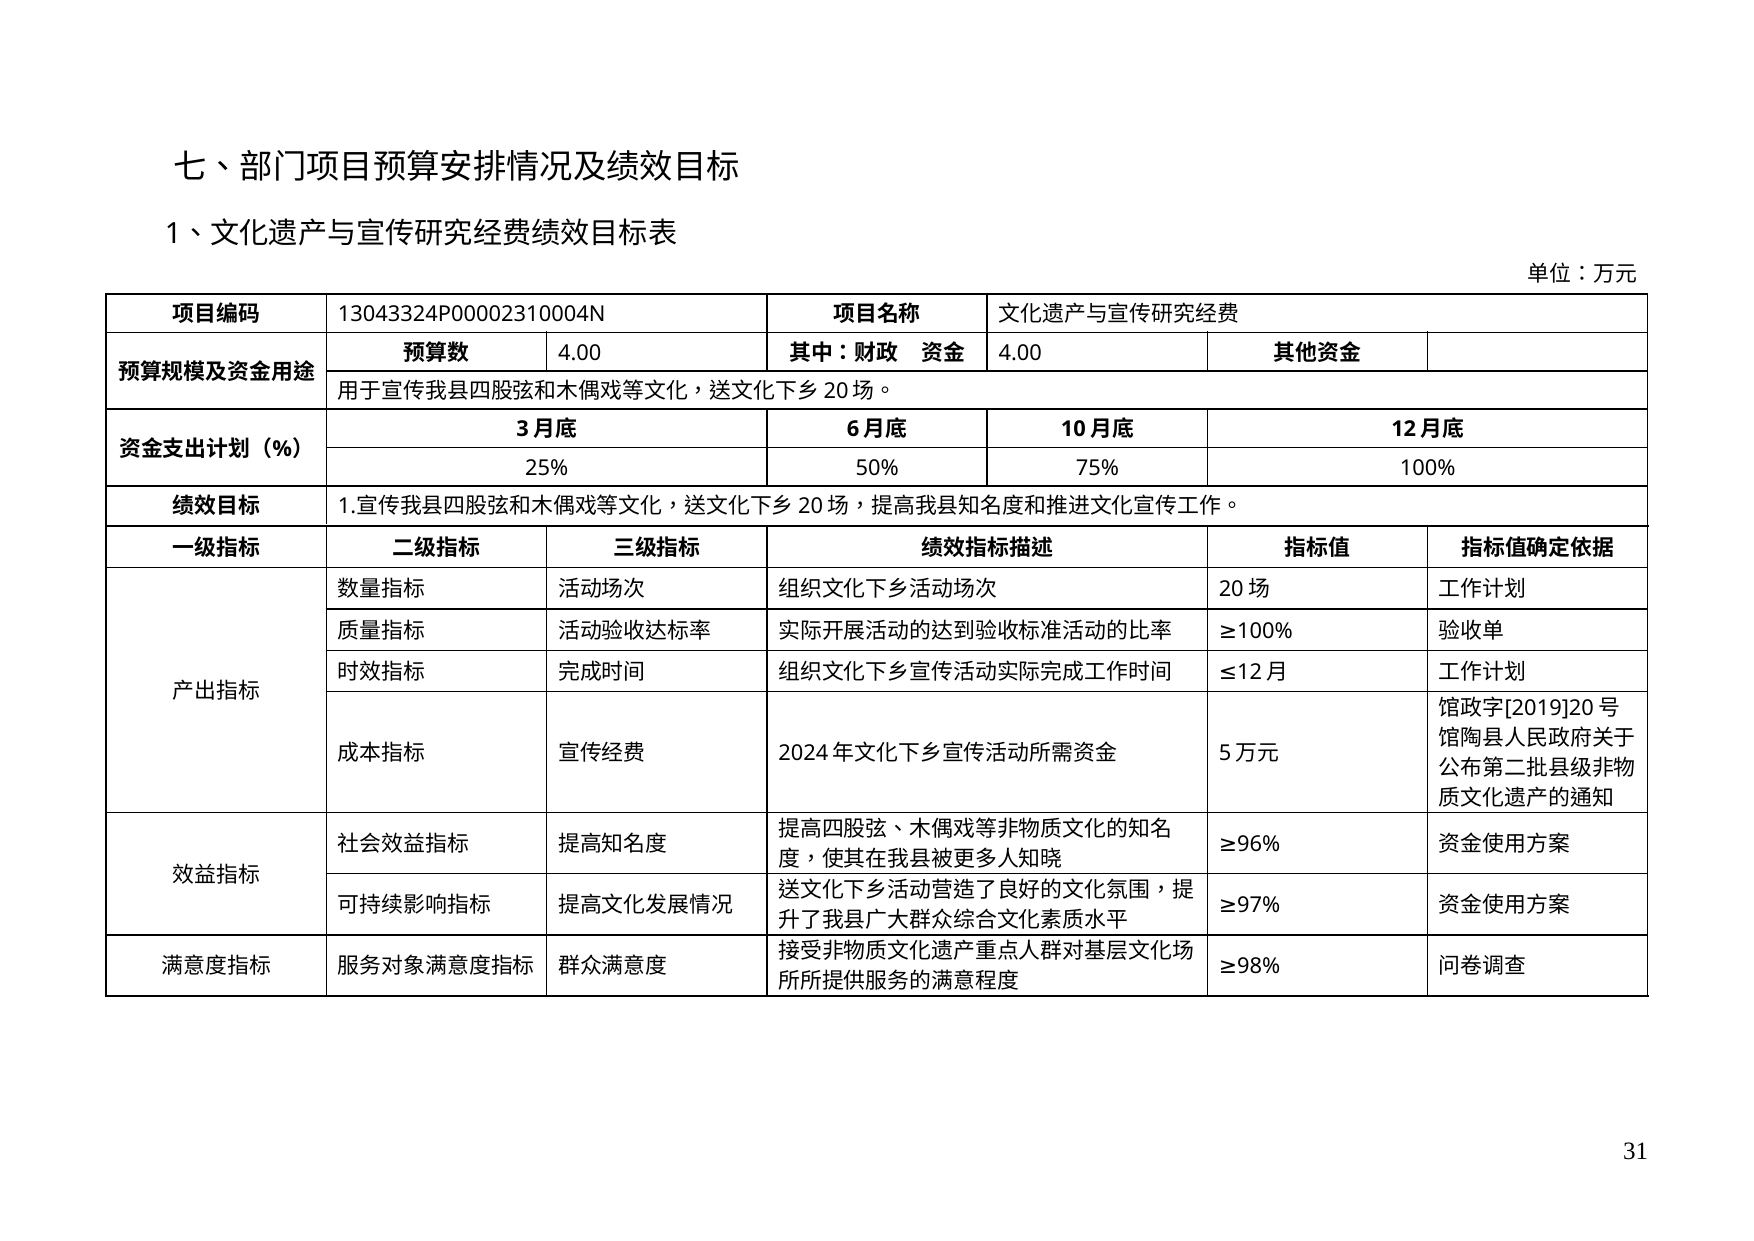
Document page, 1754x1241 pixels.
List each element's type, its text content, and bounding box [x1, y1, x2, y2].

table_cell 提高四股弦、木偶戏等非物质文化的知名度，使其在我县被更多人知晓 [768, 813, 1207, 873]
table_cell 活动验收达标率 [547, 610, 766, 649]
table_cell 文化遗产与宣传研究经费 [988, 295, 1647, 331]
table_cell 项目编码 [107, 295, 326, 331]
table_header 指标值确定依据 [1428, 527, 1647, 567]
table_cell 6月底 [768, 410, 986, 447]
table_cell 时效指标 [327, 651, 546, 691]
table_cell ≤12月 [1208, 651, 1427, 691]
text 七、部门项目预算安排情况及绩效目标 [106, 143, 1648, 188]
table_cell 用于宣传我县四股弦和木偶戏等文化，送文化下乡20场。 [327, 372, 1647, 408]
table_cell 数量指标 [327, 568, 546, 608]
table_cell 预算规模及资金用途 [107, 333, 326, 408]
table_cell 馆政字[2019]20号 馆陶县人民政府关于公布第二批县级非物质文化遗产的通知 [1428, 692, 1647, 812]
table_cell ≥98% [1208, 936, 1427, 995]
table_cell 工作计划 [1428, 568, 1647, 608]
table_cell [1428, 333, 1647, 370]
table_cell 送文化下乡活动营造了良好的文化氛围，提升了我县广大群众综合文化素质水平 [768, 874, 1207, 934]
table_cell 13043324P00002310004N [327, 295, 766, 331]
table_cell 接受非物质文化遗产重点人群对基层文化场所所提供服务的满意程度 [768, 936, 1207, 995]
table_cell 社会效益指标 [327, 813, 546, 873]
table_cell 3月底 [327, 410, 766, 447]
table_cell ≥97% [1208, 874, 1427, 934]
table_cell 其他资金 [1208, 333, 1427, 370]
table_cell 宣传经费 [547, 692, 766, 812]
table_cell 提高知名度 [547, 813, 766, 873]
table_cell 预算数 [327, 333, 546, 370]
table_cell 绩效目标 [107, 487, 326, 524]
table_cell ≥100% [1208, 610, 1427, 649]
table_cell 可持续影响指标 [327, 874, 546, 934]
table_cell 产出指标 [107, 568, 326, 812]
table_header 绩效指标描述 [768, 527, 1207, 567]
table_cell ≥96% [1208, 813, 1427, 873]
table_cell 提高文化发展情况 [547, 874, 766, 934]
table_cell 1.宣传我县四股弦和木偶戏等文化，送文化下乡20场，提高我县知名度和推进文化宣传工作。 [327, 487, 1647, 524]
table_cell 资金支出计划（%） [107, 410, 326, 485]
table_cell 群众满意度 [547, 936, 766, 995]
table_cell 25% [327, 448, 766, 485]
table_cell 工作计划 [1428, 651, 1647, 691]
table_header 指标值 [1208, 527, 1427, 567]
table_cell 服务对象满意度指标 [327, 936, 546, 995]
table_cell 满意度指标 [107, 936, 326, 995]
table_cell 质量指标 [327, 610, 546, 649]
table_cell 4.00 [547, 333, 766, 370]
table_header 单位：万元 [107, 253, 1647, 293]
table_header 三级指标 [547, 527, 766, 567]
table_cell 2024年文化下乡宣传活动所需资金 [768, 692, 1207, 812]
table_header 一级指标 [107, 527, 326, 567]
table_cell 项目名称 [768, 295, 986, 331]
table_cell 验收单 [1428, 610, 1647, 649]
table_cell 资金使用方案 [1428, 813, 1647, 873]
table_header 二级指标 [327, 527, 546, 567]
text 1、文化遗产与宣传研究经费绩效目标表 [106, 212, 1648, 252]
table_cell 50% [768, 448, 986, 485]
table_cell 资金使用方案 [1428, 874, 1647, 934]
table_cell 组织文化下乡宣传活动实际完成工作时间 [768, 651, 1207, 691]
table_cell 4.00 [988, 333, 1207, 370]
table_cell 5万元 [1208, 692, 1427, 812]
table_cell 实际开展活动的达到验收标准活动的比率 [768, 610, 1207, 649]
table_cell 10月底 [988, 410, 1207, 447]
table_cell 问卷调查 [1428, 936, 1647, 995]
table_cell 75% [988, 448, 1207, 485]
table_cell 完成时间 [547, 651, 766, 691]
table_cell 效益指标 [107, 813, 326, 934]
table_cell 100% [1208, 448, 1647, 485]
table_cell 组织文化下乡活动场次 [768, 568, 1207, 608]
table_cell 成本指标 [327, 692, 546, 812]
table_cell 12月底 [1208, 410, 1647, 447]
table_cell 20场 [1208, 568, 1427, 608]
table_cell 其中：财政 资金 [768, 333, 986, 370]
table_cell 活动场次 [547, 568, 766, 608]
